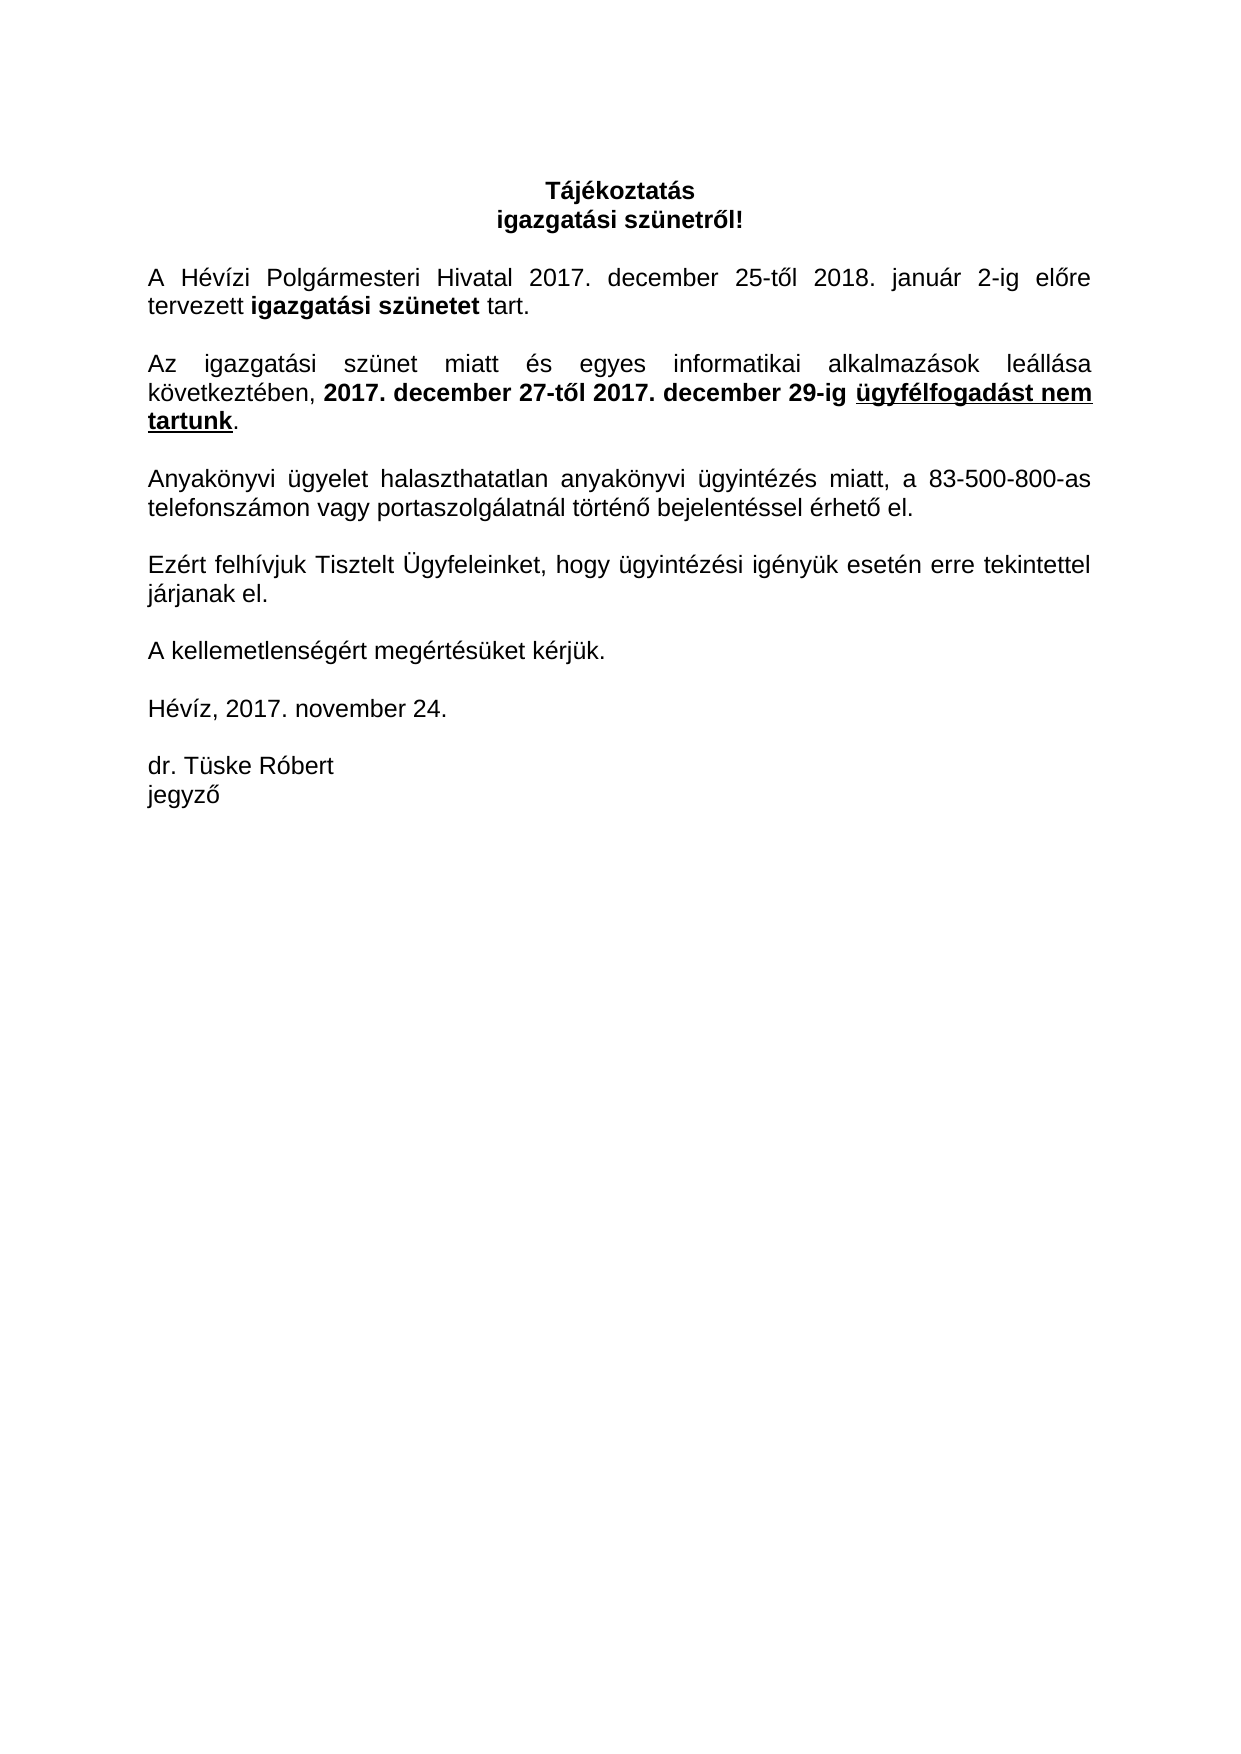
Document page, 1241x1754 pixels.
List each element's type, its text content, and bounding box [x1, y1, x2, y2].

text dr. Tüske Róbert [148, 751, 1093, 780]
text Hévíz, 2017. november 24. [148, 694, 1093, 723]
text Anyakönyvi ügyelet halaszthatatlan anyakönyvi ügyintézés miatt, a 83-500-800-as telefonszámon vagy portaszolgálatnál történő bejelentéssel érhető el. [148, 464, 1093, 521]
text Az igazgatási szünet miatt és egyes informatikai alkalmazások leállása következtében, 2017. december 27-től 2017. december 29-ig ügyfélfogadást nem tartunk. [148, 349, 1093, 435]
text igazgatási szünetről! [148, 205, 1093, 234]
text jegyző [148, 780, 1093, 809]
text Ezért felhívjuk Tisztelt Ügyfeleinket, hogy ügyintézési igényük esetén erre tekintettel járjanak el. [148, 550, 1093, 608]
text Tájékoztatás [148, 176, 1093, 205]
text A kellemetlenségért megértésüket kérjük. [148, 636, 1093, 665]
text A Hévízi Polgármesteri Hivatal 2017. december 25-től 2018. január 2-ig előre tervezett igazgatási szünetet tart. [148, 263, 1093, 320]
